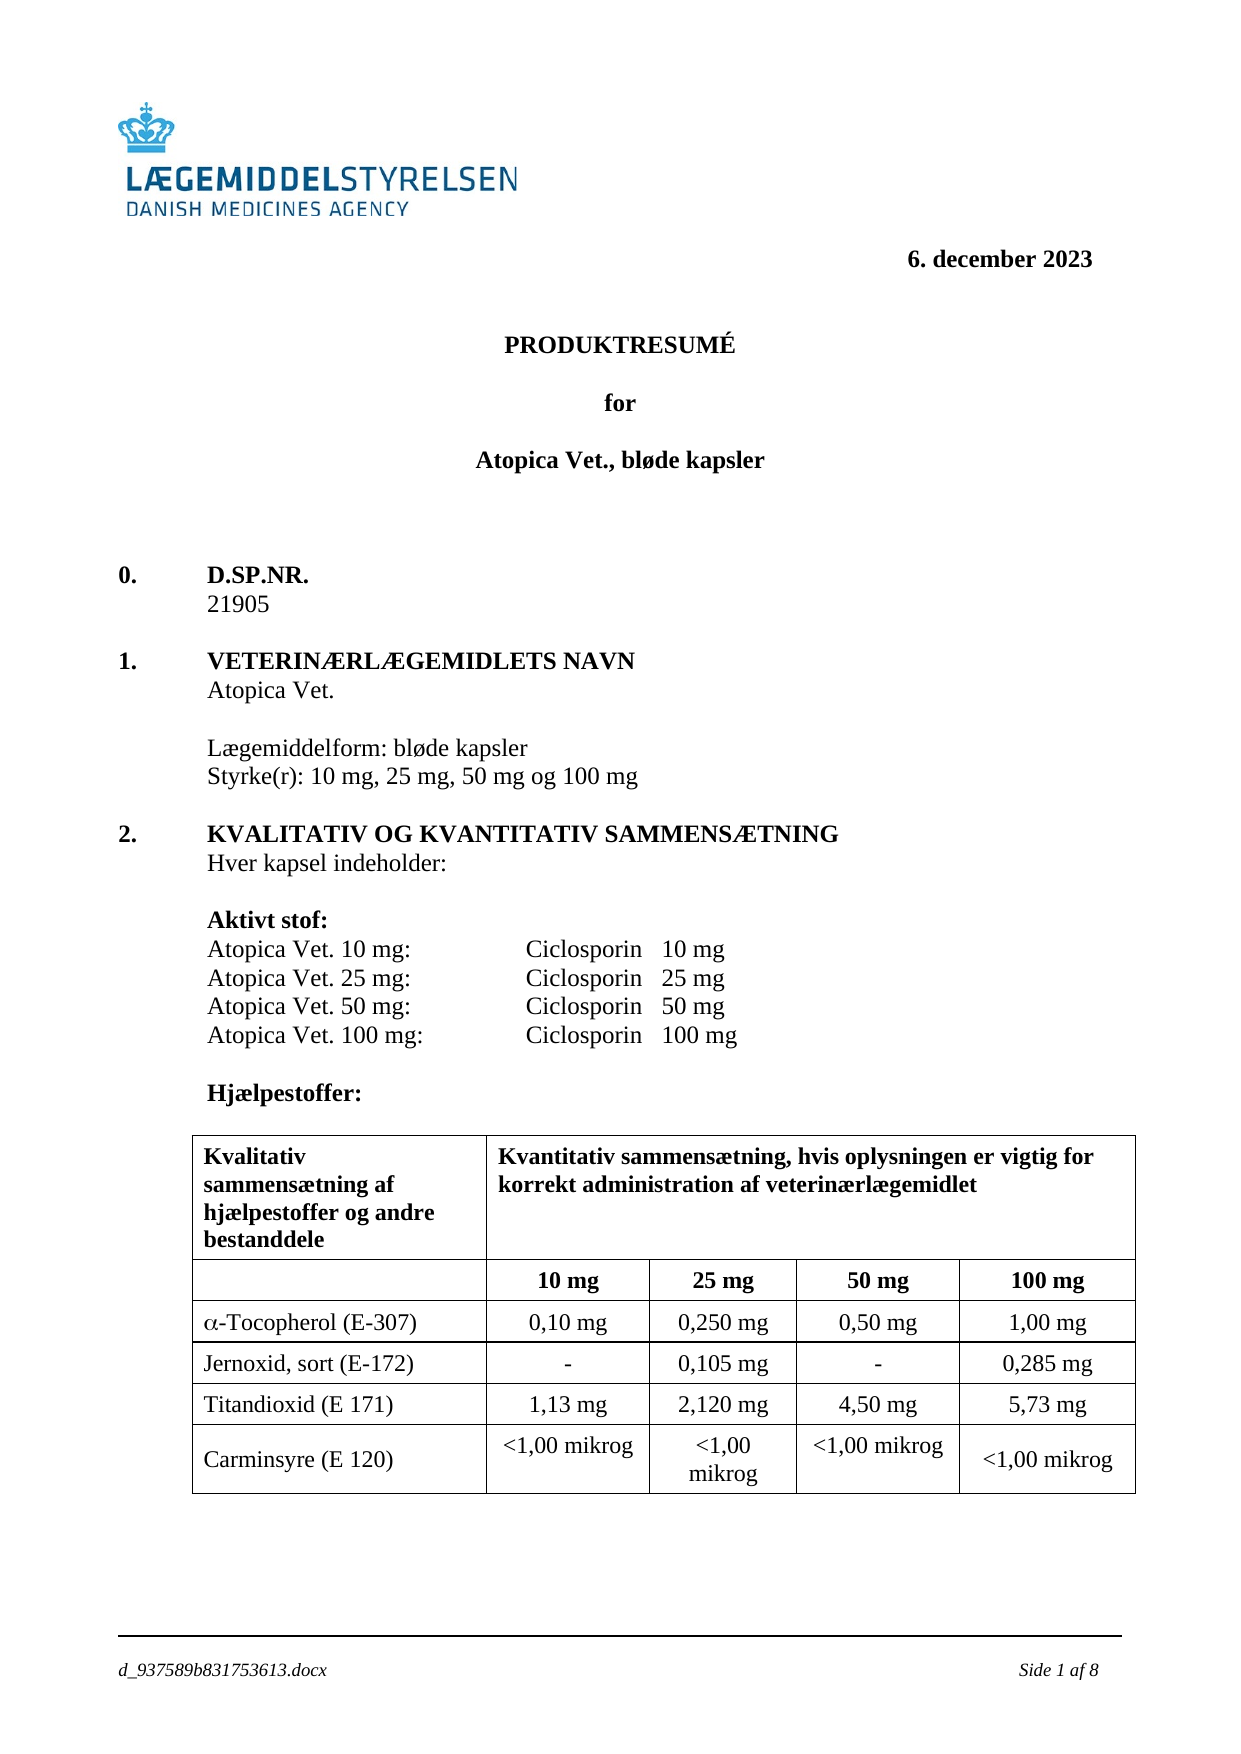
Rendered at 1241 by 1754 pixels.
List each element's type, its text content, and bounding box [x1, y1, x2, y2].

text Aktivt stof: [207, 905, 1122, 934]
table_cell 1,13 mg [487, 1384, 649, 1424]
table_cell <1,00 mikrog [960, 1425, 1135, 1492]
table_cell 25 mg [650, 1260, 796, 1300]
text 21905 [207, 589, 1122, 618]
table_cell <1,00 mikrog [797, 1425, 959, 1492]
text 6. december 2023 [118, 244, 1122, 273]
text 1. VETERINÆRLÆGEMIDLETS NAVN [118, 646, 1122, 675]
text Atopica Vet. 10 mg: Ciclosporin 10 mg [207, 934, 1122, 963]
table_cell 0,50 mg [797, 1301, 959, 1341]
table_cell 2,120 mg [650, 1384, 796, 1424]
table_cell 0,250 mg [650, 1301, 796, 1341]
table_cell - [487, 1343, 649, 1382]
table_cell 0,10 mg [487, 1301, 649, 1341]
text 0. D.SP.NR. [118, 560, 1122, 589]
table_cell 5,73 mg [960, 1384, 1135, 1424]
text for [118, 388, 1122, 416]
table_cell 1,00 mg [960, 1301, 1135, 1341]
table_cell Carminsyre (E 120) [193, 1425, 486, 1492]
table_cell 50 mg [797, 1260, 959, 1300]
text Atopica Vet. 25 mg: Ciclosporin 25 mg [207, 963, 1122, 991]
table_cell 10 mg [487, 1260, 649, 1300]
table_cell - [797, 1343, 959, 1382]
table_header Kvantitativ sammensætning, hvis oplysningen er vigtig for korrekt administration af veterinærlægemidlet [487, 1136, 1135, 1259]
text Lægemiddelform: bløde kapsler [207, 733, 1122, 761]
text Hjælpestoffer: [207, 1078, 1122, 1106]
table_cell 0,105 mg [650, 1343, 796, 1382]
table_cell <1,00 mikrog [487, 1425, 649, 1492]
text Atopica Vet. 50 mg: Ciclosporin 50 mg [207, 991, 1122, 1020]
table_cell Jernoxid, sort (E-172) [193, 1343, 486, 1382]
table_cell [193, 1260, 486, 1300]
text PRODUKTRESUMÉ [118, 330, 1122, 359]
table_cell 4,50 mg [797, 1384, 959, 1424]
table_cell -Tocopherol (E-307) [193, 1301, 486, 1341]
picture [118, 102, 517, 216]
text Styrke(r): 10 mg, 25 mg, 50 mg og 100 mg [207, 761, 1122, 790]
table_cell Titandioxid (E 171) [193, 1384, 486, 1424]
text Atopica Vet. [207, 675, 1122, 704]
text Atopica Vet. 100 mg: Ciclosporin 100 mg [207, 1020, 1122, 1049]
table_cell 0,285 mg [960, 1343, 1135, 1382]
text Atopica Vet., bløde kapsler [118, 445, 1122, 474]
table_header Kvalitativ sammensætning af hjælpestoffer og andre bestanddele [193, 1136, 486, 1259]
table_cell <1,00 mikrog [650, 1425, 796, 1492]
text 2. KVALITATIV OG KVANTITATIV SAMMENSÆTNING [118, 819, 1122, 848]
table_cell 100 mg [960, 1260, 1135, 1300]
text Hver kapsel indeholder: [207, 848, 1122, 876]
